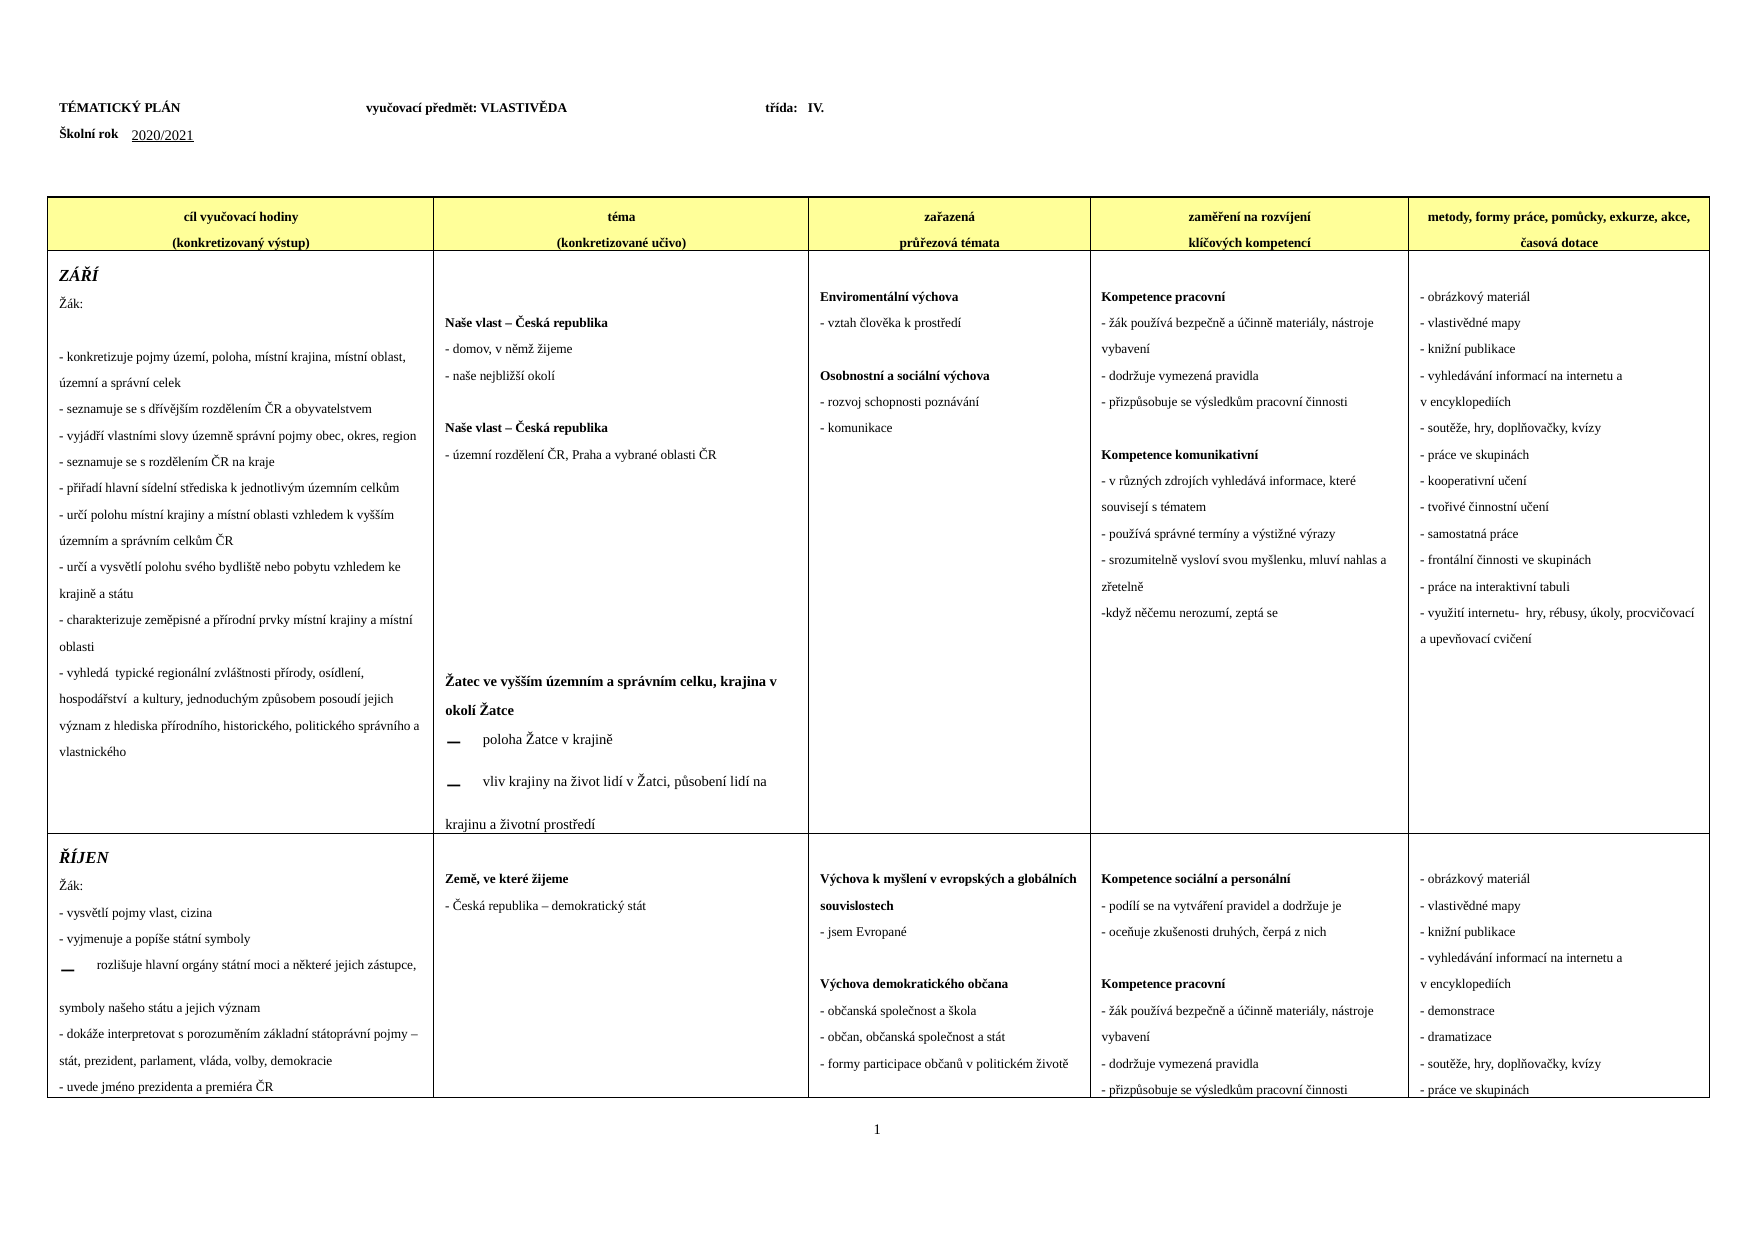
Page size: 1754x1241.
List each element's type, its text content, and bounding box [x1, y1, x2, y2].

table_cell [1409, 834, 1709, 1097]
table_header cíl vyučovací hodiny (konkretizovaný výstup) [48, 198, 433, 250]
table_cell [809, 834, 1090, 1097]
table_cell Enviromentální výchova - vztah člověka k prostředí Osobnostní a sociální výchova - rozvoj schopnosti poznávání - komunikace [809, 251, 1090, 833]
text TÉMATICKÝ PLÁN vyučovací předmět: VLASTIVĚDA třída: IV. [59, 89, 1695, 115]
table_cell Naše vlast – Česká republika - domov, v němž žijeme - naše nejbližší okolí Naše vlast – Česká republika - územní rozdělení ČR, Praha a vybrané oblasti ČR Žatec ve vyšším územním a správním celku, krajina v okolí Žatce poloha Žatce v krajině vliv krajiny na život lidí v Žatci, působení lidí na krajinu a životní prostředí [434, 251, 808, 833]
text Školní rok 2020/2021 [59, 115, 1695, 144]
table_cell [434, 834, 808, 1097]
table_cell - obrázkový materiál - vlastivědné mapy - knižní publikace - vyhledávání informací na internetu a v encyklopediích - soutěže, hry, doplňovačky, kvízy - práce ve skupinách - kooperativní učení - tvořivé činnostní učení - samostatná práce - frontální činnosti ve skupinách - práce na interaktivní tabuli - využití internetu- hry, rébusy, úkoly, procvičovací a upevňovací cvičení [1409, 251, 1709, 833]
table_cell Kompetence pracovní - žák používá bezpečně a účinně materiály, nástroje vybavení - dodržuje vymezená pravidla - přizpůsobuje se výsledkům pracovní činnosti Kompetence komunikativní - v různých zdrojích vyhledává informace, které souvisejí s tématem - používá správné termíny a výstižné výrazy - srozumitelně vysloví svou myšlenku, mluví nahlas a zřetelně -když něčemu nerozumí, zeptá se [1091, 251, 1408, 833]
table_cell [48, 834, 433, 1097]
table_cell ZÁŘÍ Žák: - konkretizuje pojmy území, poloha, místní krajina, místní oblast, územní a správní celek - seznamuje se s dřívějším rozdělením ČR a obyvatelstvem - vyjádří vlastními slovy územně správní pojmy obec, okres, region - seznamuje se s rozdělením ČR na kraje - přiřadí hlavní sídelní střediska k jednotlivým územním celkům - určí polohu místní krajiny a místní oblasti vzhledem k vyšším územním a správním celkům ČR - určí a vysvětlí polohu svého bydliště nebo pobytu vzhledem ke krajině a státu - charakterizuje zeměpisné a přírodní prvky místní krajiny a místní oblasti - vyhledá typické regionální zvláštnosti přírody, osídlení, hospodářství a kultury, jednoduchým způsobem posoudí jejich význam z hlediska přírodního, historického, politického správního a vlastnického [48, 251, 433, 833]
table_header zaměření na rozvíjení klíčových kompetencí [1091, 198, 1408, 250]
table_header metody, formy práce, pomůcky, exkurze, akce, časová dotace [1409, 198, 1709, 250]
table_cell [1091, 834, 1408, 1097]
table_header zařazená průřezová témata [809, 198, 1090, 250]
table_header téma (konkretizované učivo) [434, 198, 808, 250]
